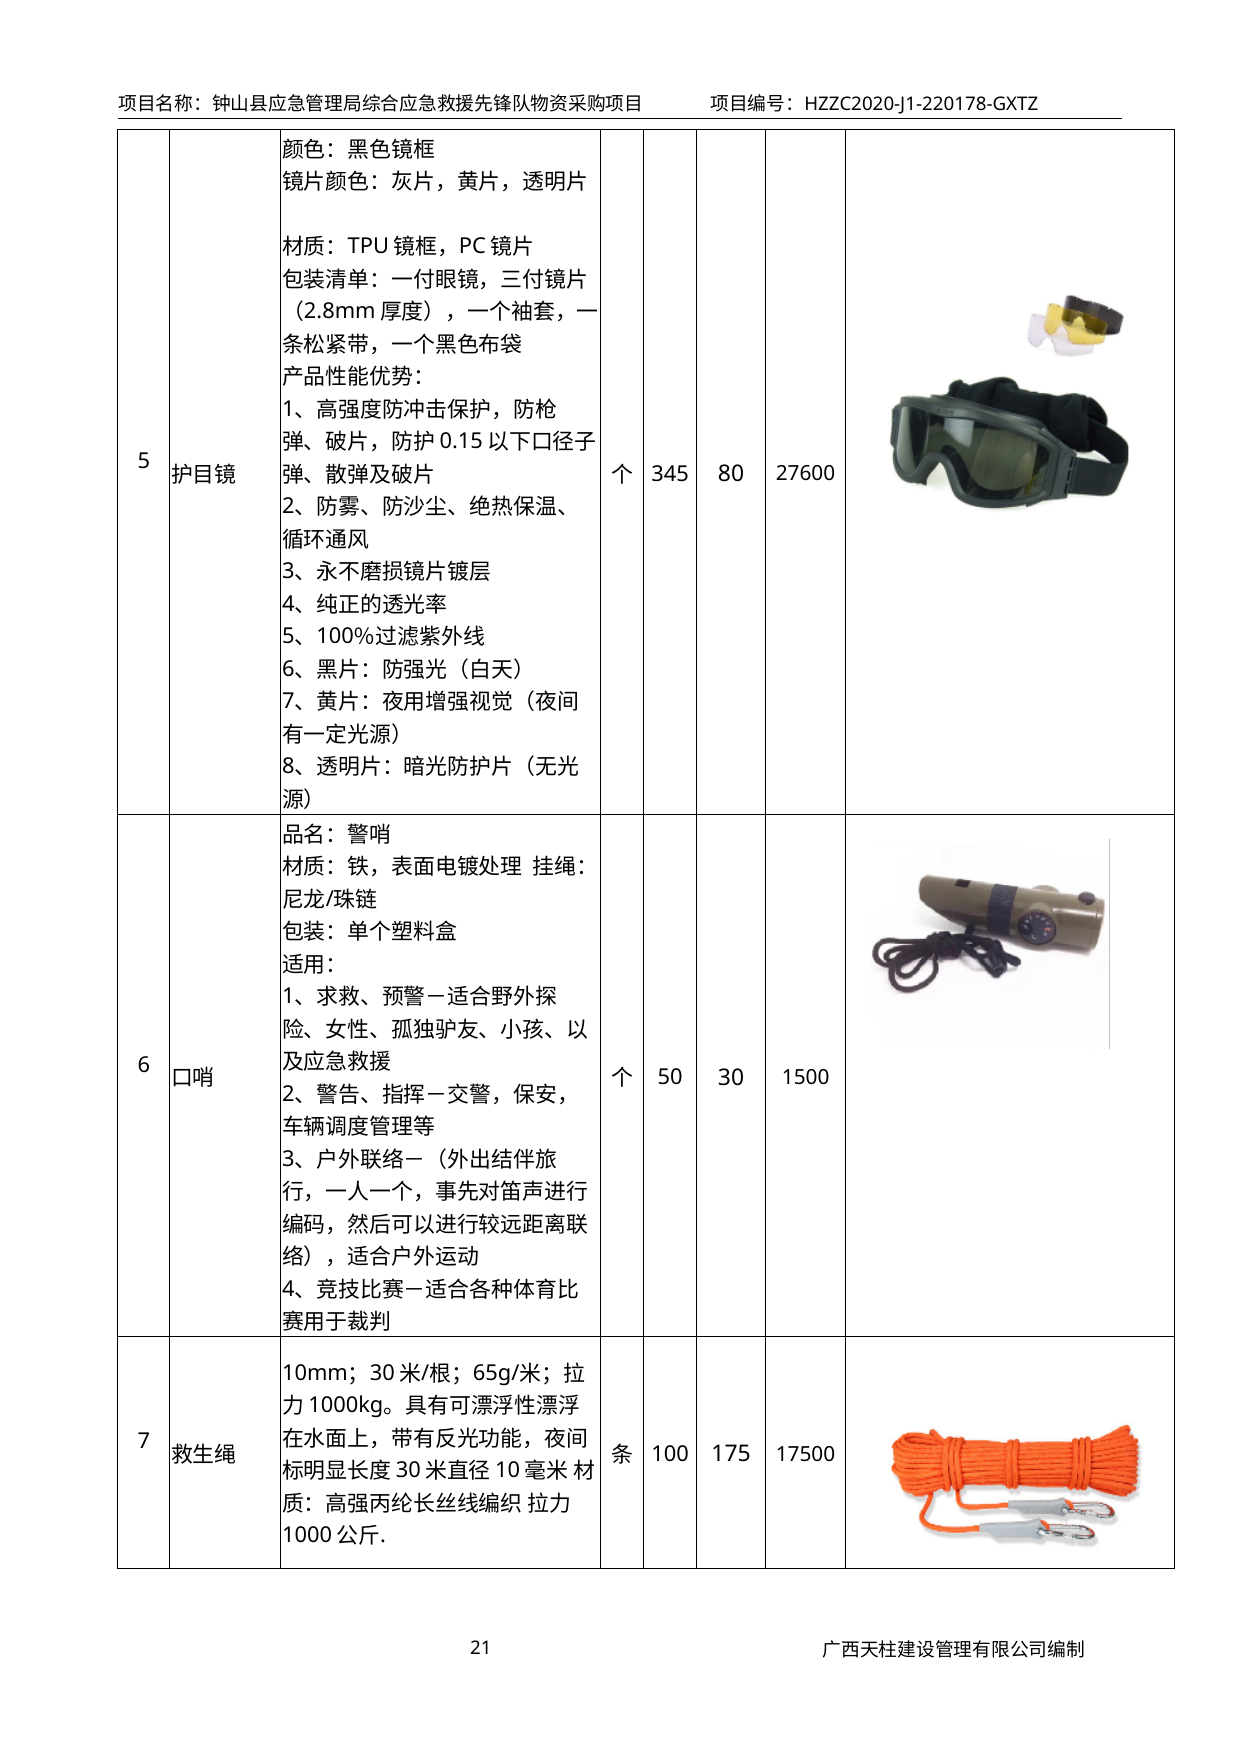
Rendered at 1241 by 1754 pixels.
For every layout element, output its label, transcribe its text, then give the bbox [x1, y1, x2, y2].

table_cell 护目镜 [170, 130, 280, 814]
table_cell 6 [118, 815, 169, 1336]
table_cell 100 [644, 1337, 696, 1567]
table_cell [846, 1337, 1174, 1567]
table_cell 颜色：黑色镜框 镜片颜色：灰片，黄片，透明片 材质：TPU镜框，PC镜片 包装清单：一付眼镜，三付镜片（2.8mm厚度），一个袖套，一条松紧带，一个黑色布袋 产品性能优势： 1、高强度防冲击保护，防枪弹、破片，防护0.15以下口径子弹、散弹及破片 2、防雾、防沙尘、绝热保温、循环通风 3、永不磨损镜片镀层 4、纯正的透光率 5、100％过滤紫外线 6、黑片：防强光（白天） 7、黄片：夜用增强视觉（夜间有一定光源） 8、透明片：暗光防护片（无光源） [281, 130, 600, 814]
picture [878, 287, 1129, 537]
table_cell [846, 815, 1174, 1336]
picture [887, 1398, 1146, 1564]
table_cell 50 [644, 815, 696, 1336]
table_cell 个 [601, 130, 643, 814]
table_cell 80 [697, 130, 765, 814]
table_cell 30 [697, 815, 765, 1336]
table_cell 品名：警哨 材质：铁，表面电镀处理 挂绳：尼龙/珠链 包装：单个塑料盒 适用： 1、求救、预警－适合野外探险、女性、孤独驴友、小孩、以及应急救援 2、警告、指挥－交警，保安，车辆调度管理等 3、户外联络－（外出结伴旅行，一人一个，事先对笛声进行编码，然后可以进行较远距离联络），适合户外运动 4、竞技比赛－适合各种体育比赛用于裁判 [281, 815, 600, 1336]
table_cell 5 [118, 130, 169, 814]
table_cell [846, 130, 1174, 814]
table_cell 口哨 [170, 815, 280, 1336]
table_cell 个 [601, 815, 643, 1336]
table_cell 7 [118, 1337, 169, 1567]
picture [870, 839, 1111, 1049]
table_cell 10mm；30米/根；65g/米；拉力1000kg。具有可漂浮性漂浮在水面上，带有反光功能，夜间标明显长度30米直径10毫米 材质：高强丙纶长丝线编织 拉力1000公斤. [281, 1337, 600, 1567]
table_cell 救生绳 [170, 1337, 280, 1567]
table_cell 27600 [766, 130, 845, 814]
table_cell 345 [644, 130, 696, 814]
table_cell 175 [697, 1337, 765, 1567]
table_cell 条 [601, 1337, 643, 1567]
table_cell 1500 [766, 815, 845, 1336]
table_cell 17500 [766, 1337, 845, 1567]
